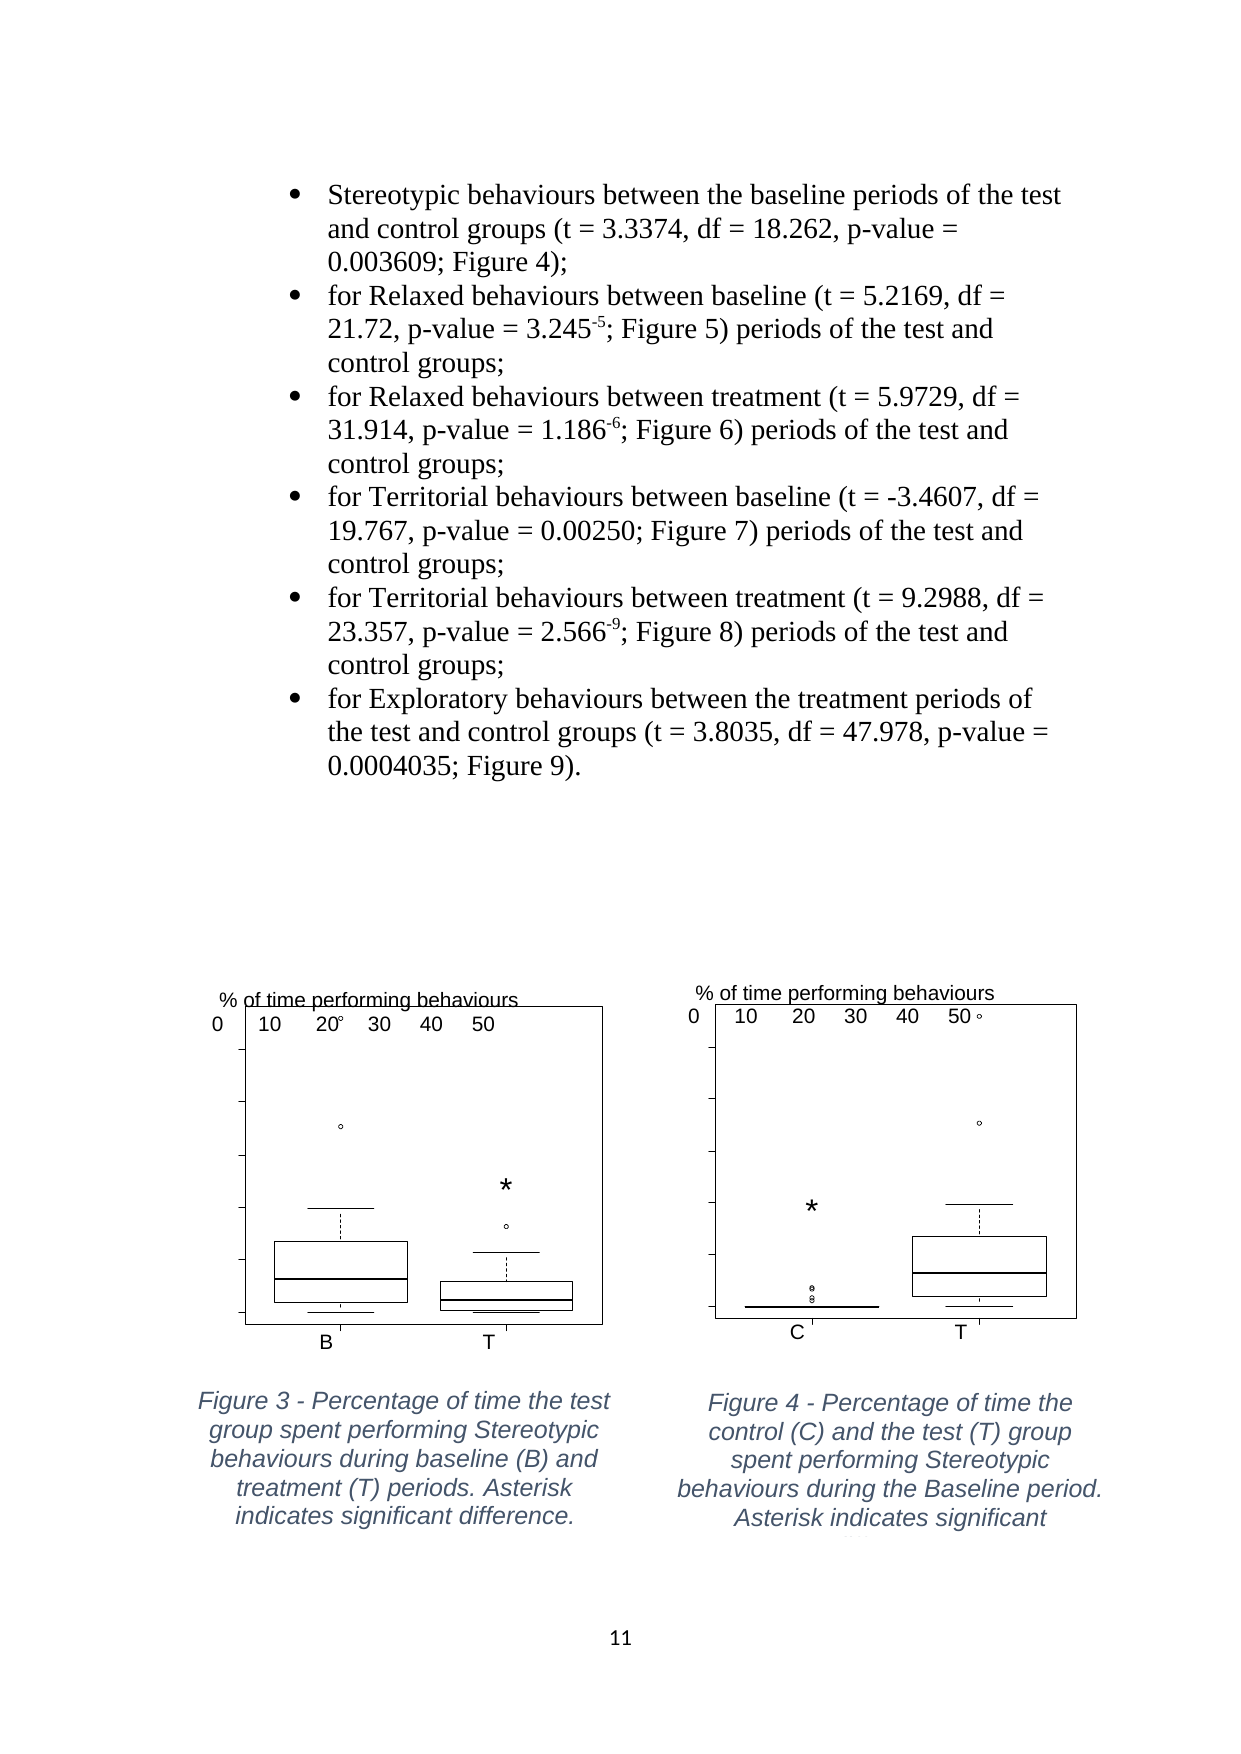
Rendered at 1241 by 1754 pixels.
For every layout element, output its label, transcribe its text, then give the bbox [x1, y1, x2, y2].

list for Relaxed behaviours between baseline (t = 5.2169, df = 21.72, p-value = 3.245-5; Figure 5) periods of the test and control groups; [290, 278, 1063, 379]
list for Relaxed behaviours between treatment (t = 5.9729, df = 31.914, p-value = 1.186-6; Figure 6) periods of the test and control groups; [290, 379, 1063, 479]
list for Territorial behaviours between baseline (t = -3.4607, df = 19.767, p-value = 0.00250; Figure 7) periods of the test and control groups; [290, 479, 1063, 580]
list for Territorial behaviours between treatment (t = 9.2988, df = 23.357, p-value = 2.566-9; Figure 8) periods of the test and control groups; [290, 580, 1063, 681]
list Stereotypic behaviours between the baseline periods of the test and control groups (t = 3.3374, df = 18.262, p-value = 0.003609; Figure 4); [290, 177, 1063, 278]
list for Exploratory behaviours between the treatment periods of the test and control groups (t = 3.8035, df = 47.978, p-value = 0.0004035; Figure 9). [290, 681, 1063, 782]
